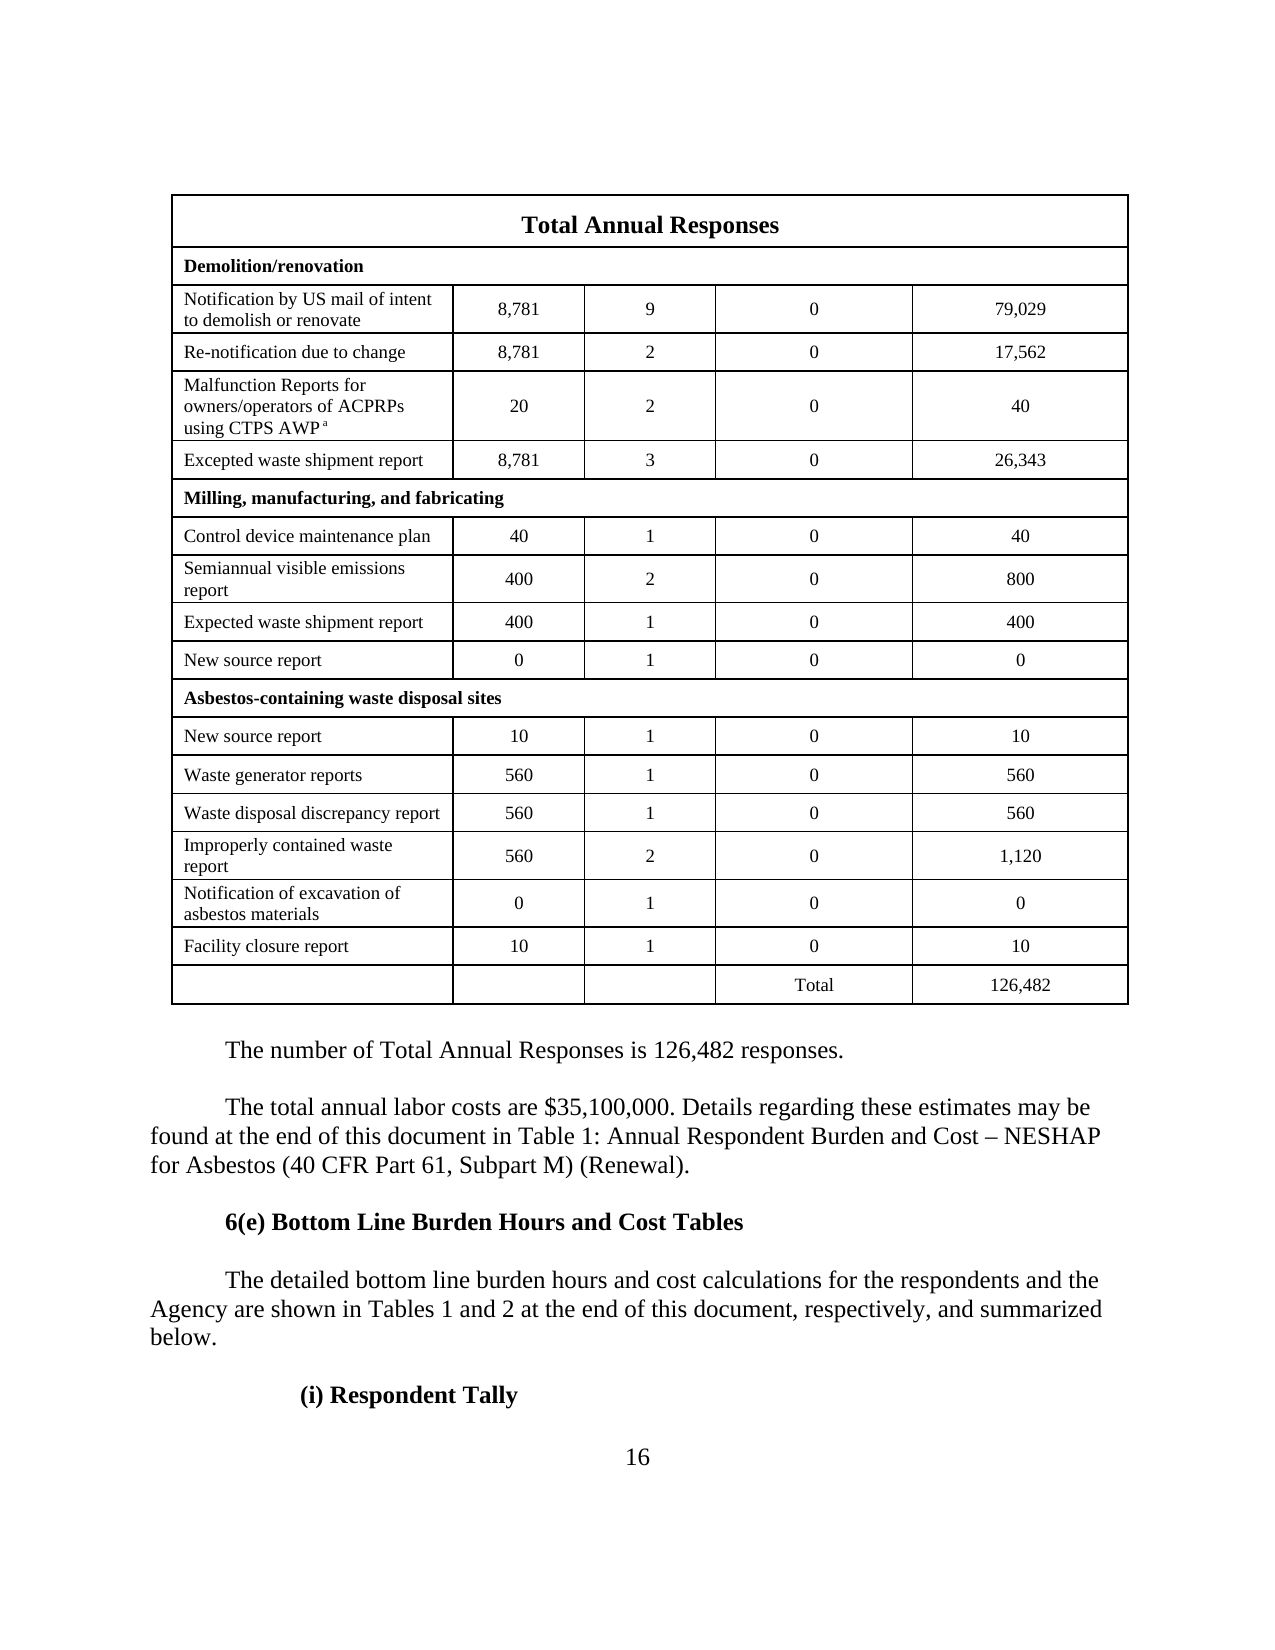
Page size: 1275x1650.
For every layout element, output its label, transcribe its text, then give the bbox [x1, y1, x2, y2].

table_cell 0 [716, 441, 912, 478]
table_cell 8,781 [454, 286, 584, 332]
table_cell 10 [913, 928, 1127, 964]
table_cell [454, 966, 584, 1002]
table_cell 40 [913, 372, 1127, 440]
table_cell 0 [716, 556, 912, 602]
table_cell 400 [913, 603, 1127, 640]
table_cell New source report [173, 718, 452, 754]
table_cell 20 [454, 372, 584, 440]
table_cell Asbestos-containing waste disposal sites [173, 680, 1127, 716]
table_cell 40 [454, 518, 584, 554]
table_cell Re-notification due to change [173, 334, 452, 370]
table_cell Milling, manufacturing, and fabricating [173, 480, 1127, 516]
table_cell Total [716, 966, 912, 1002]
text The number of Total Annual Responses is 126,482 responses. [150, 1035, 1125, 1064]
table_cell 2 [585, 334, 715, 370]
table_cell [585, 966, 715, 1002]
table_cell 0 [716, 718, 912, 754]
table_cell Expected waste shipment report [173, 603, 452, 640]
table_cell Notification by US mail of intent to demolish or renovate [184, 286, 452, 332]
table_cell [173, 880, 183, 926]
table_cell 0 [716, 286, 912, 332]
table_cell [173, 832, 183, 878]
table_header Total Annual Responses [173, 196, 1127, 246]
table_cell New source report [173, 642, 452, 678]
table_cell 2 [585, 372, 715, 440]
table_cell 2 [585, 832, 715, 878]
table_cell 0 [716, 518, 912, 554]
table_cell [173, 966, 452, 1002]
table_cell Improperly contained waste report [184, 832, 452, 878]
table_cell 0 [716, 372, 912, 440]
table_cell 9 [585, 286, 715, 332]
table_cell 1 [585, 718, 715, 754]
table_cell 1 [585, 880, 715, 926]
table_cell 560 [913, 756, 1127, 792]
text 6(e) Bottom Line Burden Hours and Cost Tables [150, 1207, 1125, 1236]
table_cell 10 [454, 718, 584, 754]
table_cell Demolition/renovation [173, 248, 1127, 284]
table_cell Excepted waste shipment report [173, 441, 452, 478]
text The detailed bottom line burden hours and cost calculations for the respondents and the Agency are shown in Tables 1 and 2 at the end of this document, respectively, and summarized below. [150, 1265, 1125, 1351]
table_cell 0 [716, 880, 912, 926]
text (i) Respondent Tally [150, 1380, 1125, 1409]
table_cell 0 [716, 794, 912, 831]
table_cell 79,029 [913, 286, 1127, 332]
table_cell 1 [585, 928, 715, 964]
table_cell 26,343 [913, 441, 1127, 478]
table_cell Waste disposal discrepancy report [173, 794, 452, 831]
table_cell Control device maintenance plan [173, 518, 452, 554]
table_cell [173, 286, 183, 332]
table_cell 400 [454, 603, 584, 640]
table_cell 1 [585, 756, 715, 792]
table_cell 10 [913, 718, 1127, 754]
table_cell 0 [716, 603, 912, 640]
table_cell 1,120 [913, 832, 1127, 878]
table_cell Waste generator reports [173, 756, 452, 792]
table_cell 1 [585, 642, 715, 678]
table_cell 126,482 [913, 966, 1127, 1002]
table_cell Malfunction Reports for owners/operators of ACPRPs using CTPS AWP a [184, 372, 452, 440]
table_cell Semiannual visible emissions report [184, 556, 452, 602]
table_cell 0 [454, 880, 584, 926]
table_cell 0 [913, 642, 1127, 678]
table_cell 10 [454, 928, 584, 964]
table_cell 0 [716, 832, 912, 878]
table_cell 800 [913, 556, 1127, 602]
table_cell 1 [585, 603, 715, 640]
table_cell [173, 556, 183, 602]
table_cell 0 [716, 756, 912, 792]
table_cell 560 [454, 832, 584, 878]
table_cell 3 [585, 441, 715, 478]
table_cell 0 [716, 642, 912, 678]
table_cell 560 [913, 794, 1127, 831]
table_cell 40 [913, 518, 1127, 554]
table_cell 0 [716, 334, 912, 370]
table_cell Facility closure report [173, 928, 452, 964]
table_cell 17,562 [913, 334, 1127, 370]
table_cell 560 [454, 756, 584, 792]
table_cell 1 [585, 518, 715, 554]
table_cell 400 [454, 556, 584, 602]
table_cell 8,781 [454, 441, 584, 478]
table_cell 0 [716, 928, 912, 964]
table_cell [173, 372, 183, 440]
table_cell 2 [585, 556, 715, 602]
table_cell 8,781 [454, 334, 584, 370]
text The total annual labor costs are $35,100,000. Details regarding these estimates may be found at the end of this document in Table 1: Annual Respondent Burden and Cost – NESHAP for Asbestos (40 CFR Part 61, Subpart M) (Renewal). [150, 1092, 1125, 1179]
table_cell 1 [585, 794, 715, 831]
table_cell 0 [454, 642, 584, 678]
table_cell 560 [454, 794, 584, 831]
table_cell 0 [913, 880, 1127, 926]
table_cell Notification of excavation of asbestos materials [184, 880, 452, 926]
